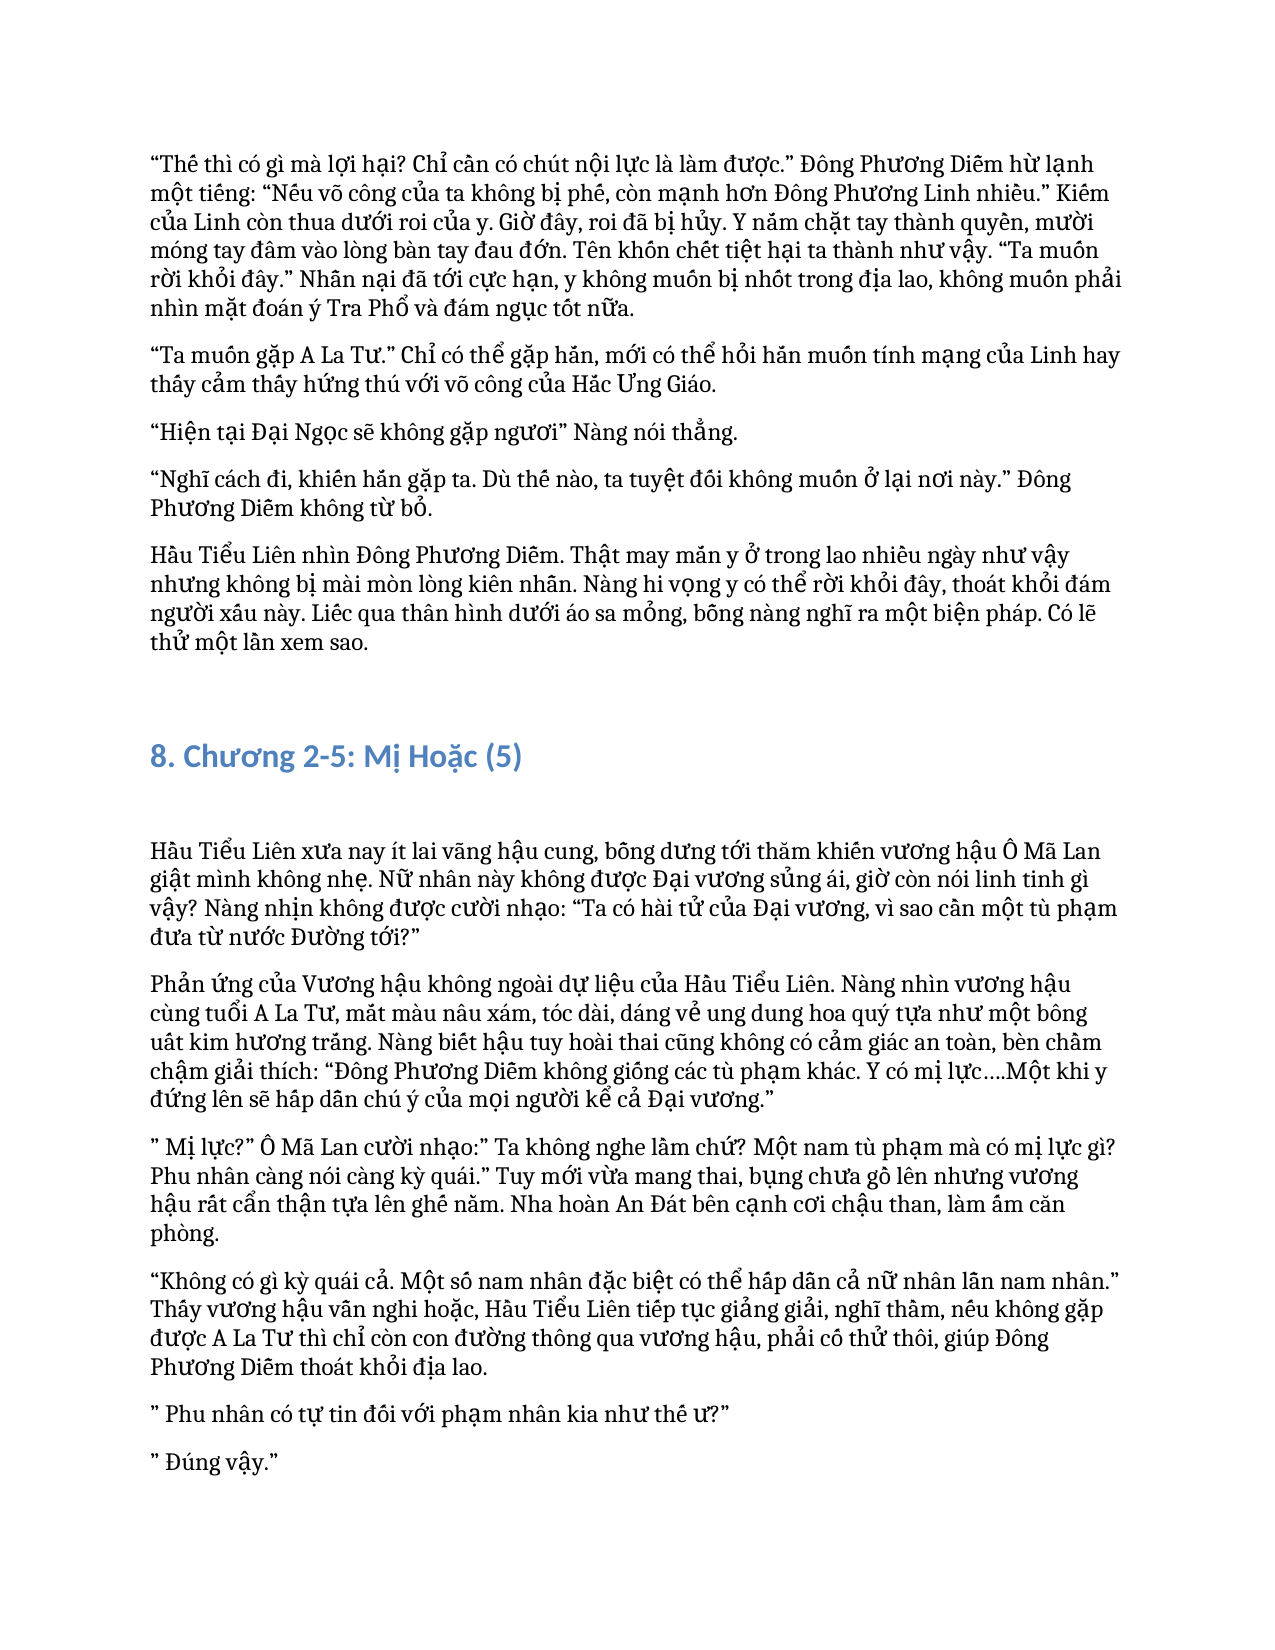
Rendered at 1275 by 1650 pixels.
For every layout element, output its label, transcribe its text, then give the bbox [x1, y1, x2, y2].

text ” Phu nhân có tự tin đối với phạm nhân kia như thế ư?” [150, 1400, 1125, 1429]
subtitle 8. Chương 2-5: Mị Hoặc (5) [150, 734, 1125, 775]
text Hầu Tiểu Liên xưa nay ít lai vãng hậu cung, bỗng dưng tới thăm khiến vương hậu Ô Mã Lan giật mình không nhẹ. Nữ nhân này không được Đại vương sủng ái, giờ còn nói linh tinh gì vậy? Nàng nhịn không được cười nhạo: “Ta có hài tử của Đại vương, vì sao cần một tù phạm đưa từ nước Đường tới?” [150, 779, 1125, 952]
text “Nghĩ cách đi, khiến hắn gặp ta. Dù thế nào, ta tuyệt đối không muốn ở lại nơi này.” Đông Phương Diễm không từ bỏ. [150, 465, 1125, 522]
text ” Đúng vậy.” [150, 1448, 1125, 1477]
text Phản ứng của Vương hậu không ngoài dự liệu của Hầu Tiểu Liên. Nàng nhìn vương hậu cùng tuổi A La Tư, mắt màu nâu xám, tóc dài, dáng vẻ ung dung hoa quý tựa như một bông uất kim hương trắng. Nàng biết hậu tuy hoài thai cũng không có cảm giác an toàn, bèn chầm chậm giải thích: “Đông Phương Diễm không giống các tù phạm khác. Y có mị lực….Một khi y đứng lên sẽ hấp dẫn chú ý của mọi người kể cả Đại vương.” [150, 970, 1125, 1114]
text “Hiện tại Đại Ngọc sẽ không gặp ngươi” Nàng nói thẳng. [150, 417, 1125, 446]
text Hầu Tiểu Liên nhìn Đông Phương Diễm. Thật may mắn y ở trong lao nhiều ngày như vậy nhưng không bị mài mòn lòng kiên nhẫn. Nàng hi vọng y có thể rời khỏi đây, thoát khỏi đám người xấu này. Liếc qua thân hình dưới áo sa mỏng, bỗng nàng nghĩ ra một biện pháp. Có lẽ thử một lần xem sao. [150, 541, 1125, 714]
text “Ta muốn gặp A La Tư.” Chỉ có thể gặp hắn, mới có thể hỏi hắn muốn tính mạng của Linh hay thấy cảm thấy hứng thú với võ công của Hắc Ưng Giáo. [150, 341, 1125, 399]
text “Không có gì kỳ quái cả. Một số nam nhân đặc biệt có thể hấp dẫn cả nữ nhân lẫn nam nhân.” Thấy vương hậu vẫn nghi hoặc, Hầu Tiểu Liên tiếp tục giảng giải, nghĩ thầm, nếu không gặp được A La Tư thì chỉ còn con đường thông qua vương hậu, phải cố thử thôi, giúp Đông Phương Diễm thoát khỏi địa lao. [150, 1267, 1125, 1382]
text “Thế thì có gì mà lợi hại? Chỉ cần có chút nội lực là làm được.” Đông Phương Diễm hừ lạnh một tiếng: “Nếu võ công của ta không bị phế, còn mạnh hơn Đông Phương Linh nhiều.” Kiếm của Linh còn thua dưới roi của y. Giờ đây, roi đã bị hủy. Y nắm chặt tay thành quyền, mười móng tay đâm vào lòng bàn tay đau đớn. Tên khốn chết tiệt hại ta thành như vậy. “Ta muốn rời khỏi đây.” Nhẫn nại đã tới cực hạn, y không muốn bị nhốt trong địa lao, không muốn phải nhìn mặt đoán ý Tra Phổ và đám ngục tốt nữa. [150, 150, 1125, 322]
text ” Mị lực?” Ô Mã Lan cười nhạo:” Ta không nghe lầm chứ? Một nam tù phạm mà có mị lực gì? Phu nhân càng nói càng kỳ quái.” Tuy mới vừa mang thai, bụng chưa gồ lên nhưng vương hậu rất cẩn thận tựa lên ghế nằm. Nha hoàn An Đát bên cạnh cơi chậu than, làm ấm căn phòng. [150, 1133, 1125, 1248]
